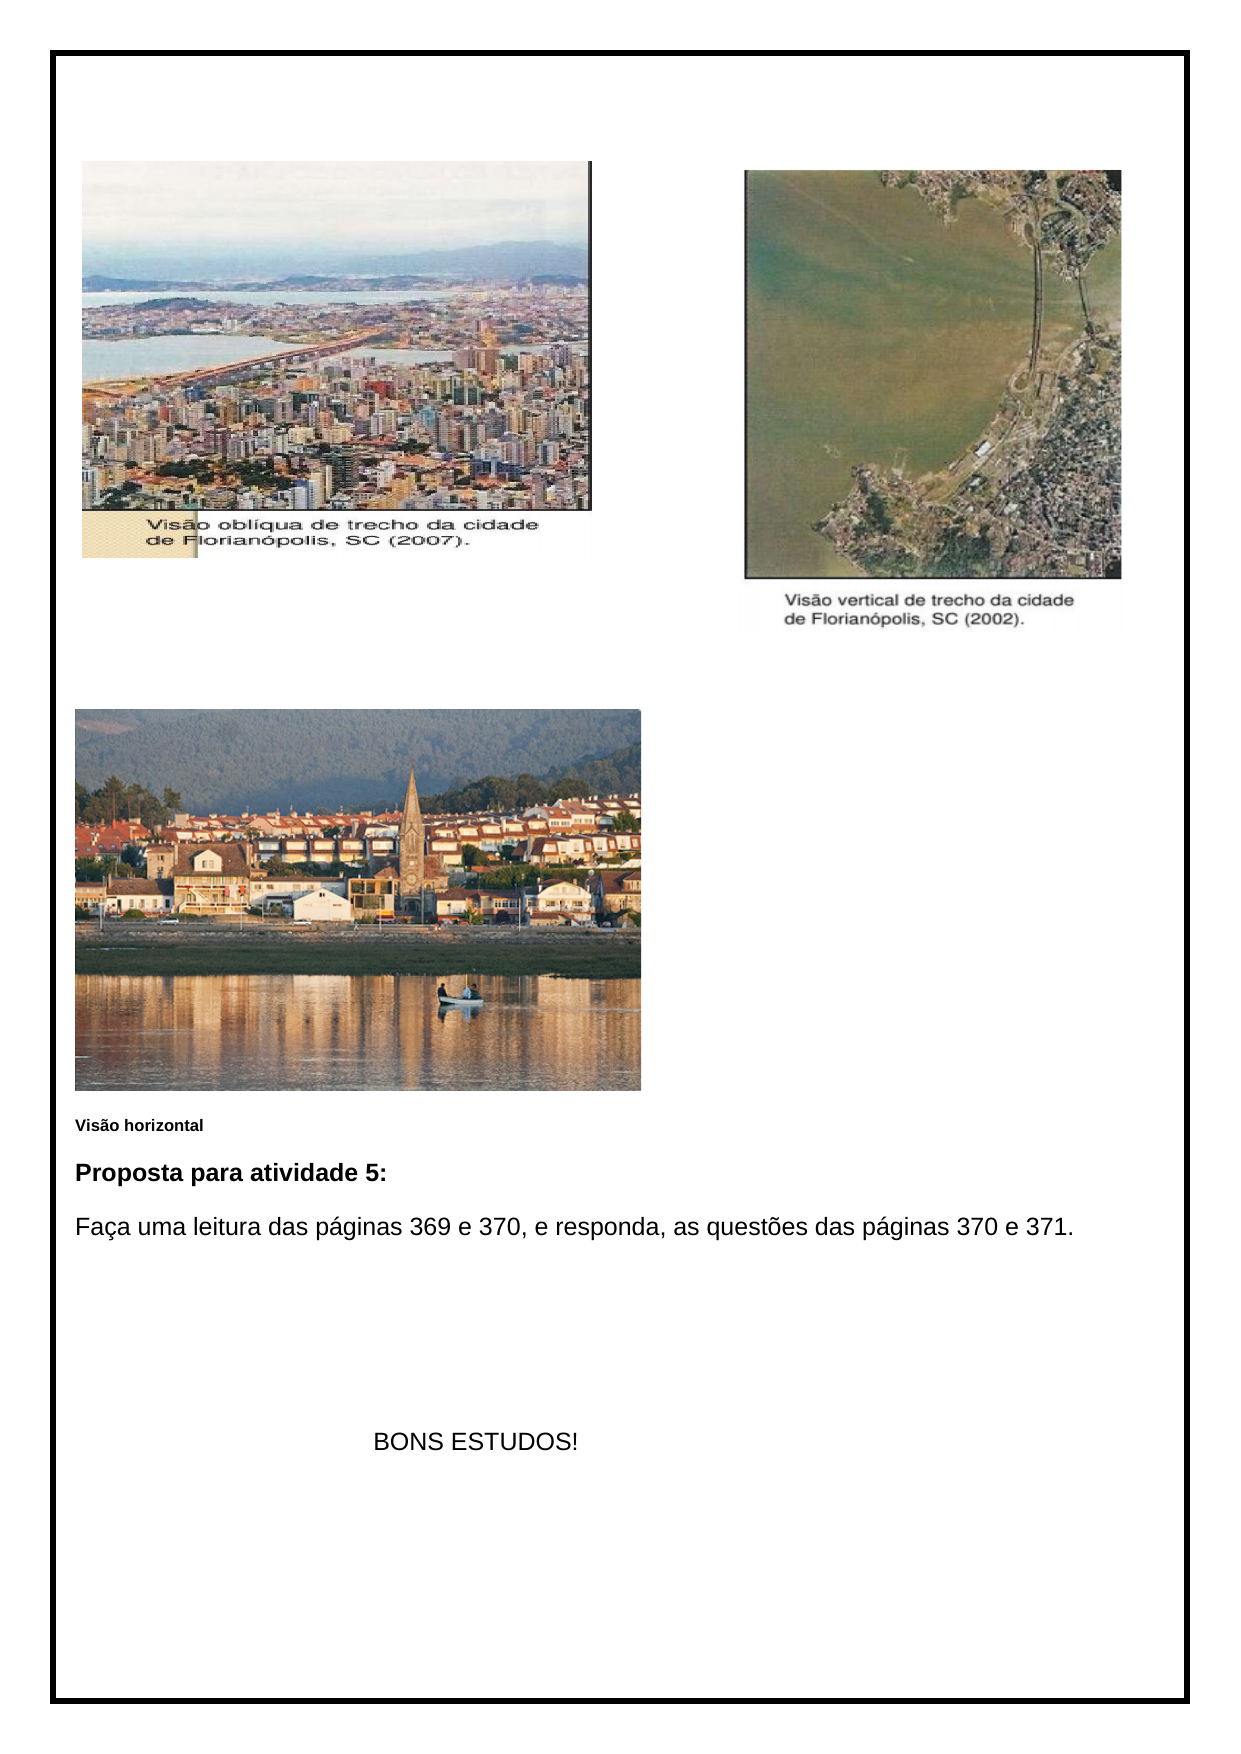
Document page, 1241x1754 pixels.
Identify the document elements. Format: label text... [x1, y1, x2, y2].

picture [75, 161, 593, 632]
text BONS ESTUDOS! [75, 1427, 1165, 1456]
picture [738, 75, 1148, 632]
text Visão horizontal [75, 1116, 1165, 1135]
picture [75, 709, 642, 1091]
text Proposta para atividade 5: [75, 1158, 1165, 1187]
text Faça uma leitura das páginas 369 e 370, e responda, as questões das páginas 370 e 371. [75, 1212, 1165, 1241]
